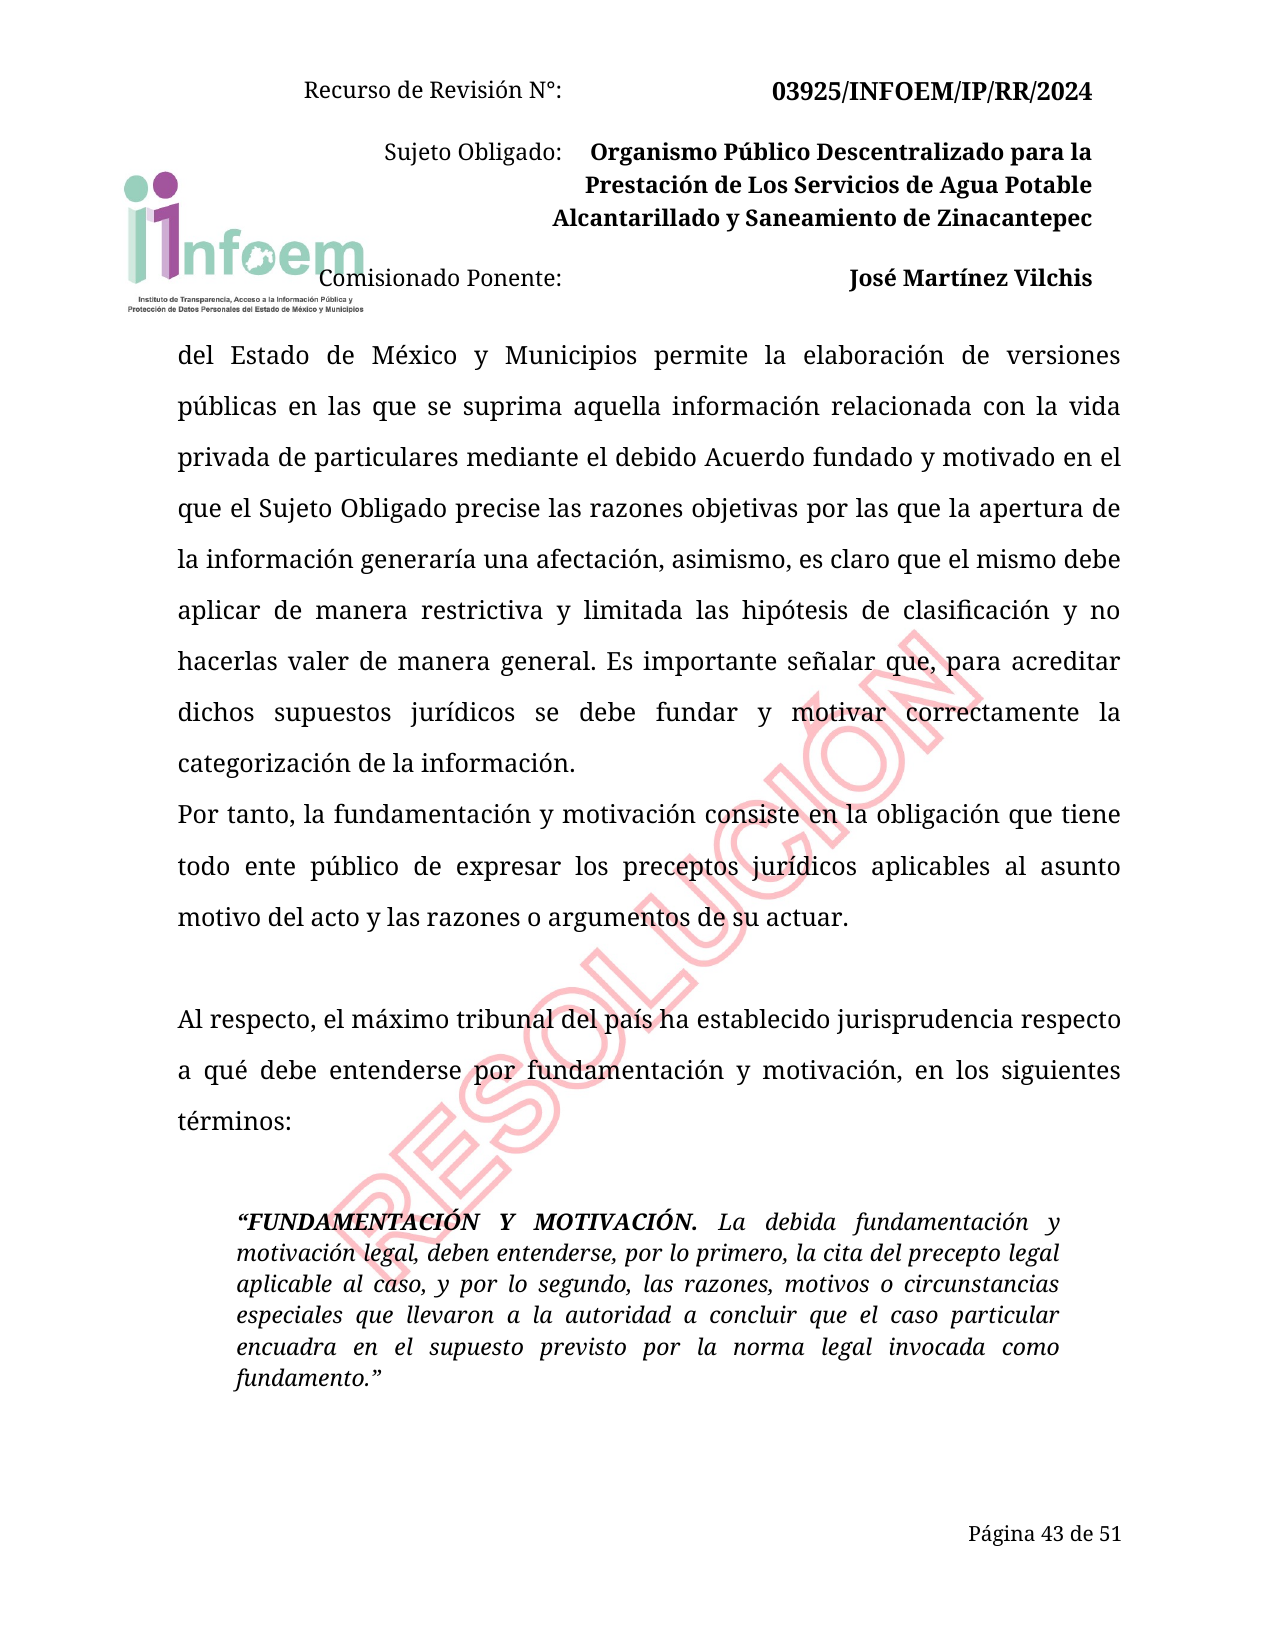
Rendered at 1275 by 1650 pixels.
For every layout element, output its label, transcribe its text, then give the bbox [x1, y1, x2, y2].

text “FUNDAMENTACIÓN Y MOTIVACIÓN. La debida fundamentación y motivación legal, deben entenderse, por lo primero, la cita del precepto legal aplicable al caso, y por lo segundo, las razones, motivos o circunstancias especiales que llevaron a la autoridad a concluir que el caso particular encuadra en el supuesto previsto por la norma legal invocada como fundamento.” [236, 1205, 1063, 1393]
text Al respecto, el máximo tribunal del país ha establecido jurisprudencia respecto a qué debe entenderse por fundamentación y motivación, en los siguientes términos: [177, 1001, 1122, 1137]
picture [5, 111, 1270, 1650]
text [177, 338, 1122, 780]
text Por tanto, la fundamentación y motivación consiste en la obligación que tiene todo ente público de expresar los preceptos jurídicos aplicables al asunto motivo del acto y las razones o argumentos de su actuar. [177, 797, 1122, 933]
